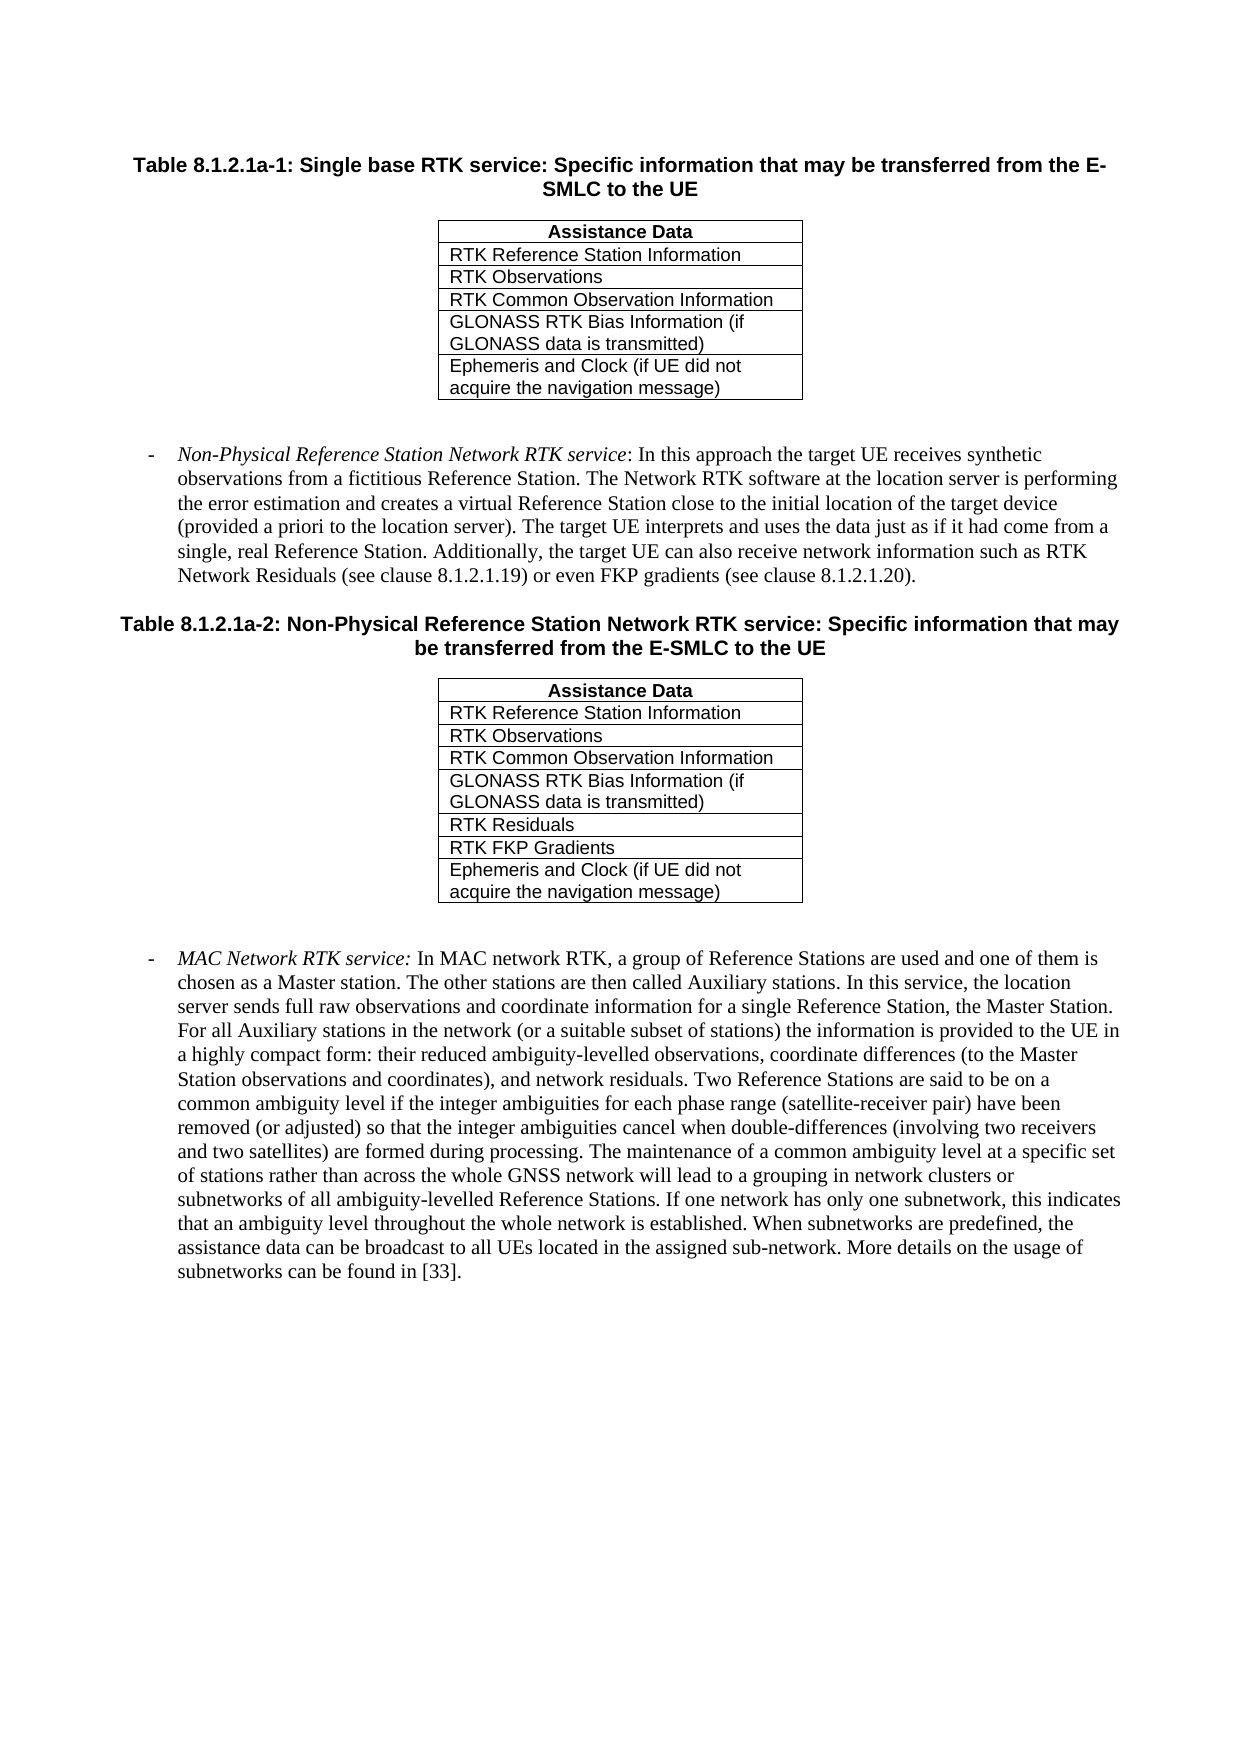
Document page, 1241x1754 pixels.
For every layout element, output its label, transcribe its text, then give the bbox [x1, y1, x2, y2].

table_cell RTK Common Observation Information [439, 289, 802, 310]
table_cell RTK Reference Station Information [439, 243, 802, 265]
text Table 8.1.2.1a-1: Single base RTK service: Specific information that may be transferred from the E-SMLC to the UE [118, 153, 1122, 201]
table_cell RTK Observations [439, 266, 802, 287]
table_cell RTK Observations [439, 725, 802, 746]
text Table 8.1.2.1a-2: Non-Physical Reference Station Network RTK service: Specific information that may be transferred from the E-SMLC to the UE [118, 612, 1122, 659]
table_cell Ephemeris and Clock (if UE did not acquire the navigation message) [439, 355, 802, 398]
table_cell GLONASS RTK Bias Information (if GLONASS data is transmitted) [439, 770, 802, 813]
text - MAC Network RTK service: In MAC network RTK, a group of Reference Stations are used and one of them is chosen as a Master station. The other stations are then called Auxiliary stations. In this service, the location server sends full raw observations and coordinate information for a single Reference Station, the Master Station. For all Auxiliary stations in the network (or a suitable subset of stations) the information is provided to the UE in a highly compact form: their reduced ambiguity-levelled observations, coordinate differences (to the Master Station observations and coordinates), and network residuals. Two Reference Stations are said to be on a common ambiguity level if the integer ambiguities for each phase range (satellite-receiver pair) have been removed (or adjusted) so that the integer ambiguities cancel when double-differences (involving two receivers and two satellites) are formed during processing. The maintenance of a common ambiguity level at a specific set of stations rather than across the whole GNSS network will lead to a grouping in network clusters or subnetworks of all ambiguity-levelled Reference Stations. If one network has only one subnetwork, this indicates that an ambiguity level throughout the whole network is established. When subnetworks are predefined, the assistance data can be broadcast to all UEs located in the assigned sub-network. More details on the usage of subnetworks can be found in [33]. [148, 946, 1122, 1283]
table_cell RTK Common Observation Information [439, 747, 802, 769]
table_cell Ephemeris and Clock (if UE did not acquire the navigation message) [439, 859, 802, 902]
table_cell GLONASS RTK Bias Information (if GLONASS data is transmitted) [439, 311, 802, 354]
table_cell RTK FKP Gradients [439, 837, 802, 858]
table_header Assistance Data [439, 679, 802, 701]
text - Non-Physical Reference Station Network RTK service: In this approach the target UE receives synthetic observations from a fictitious Reference Station. The Network RTK software at the location server is performing the error estimation and creates a virtual Reference Station close to the initial location of the target device (provided a priori to the location server). The target UE interprets and uses the data just as if it had come from a single, real Reference Station. Additionally, the target UE can also receive network information such as RTK Network Residuals (see clause 8.1.2.1.19) or even FKP gradients (see clause 8.1.2.1.20). [148, 442, 1122, 587]
table_cell RTK Residuals [439, 814, 802, 836]
table_header Assistance Data [439, 221, 802, 242]
table_cell RTK Reference Station Information [439, 702, 802, 723]
